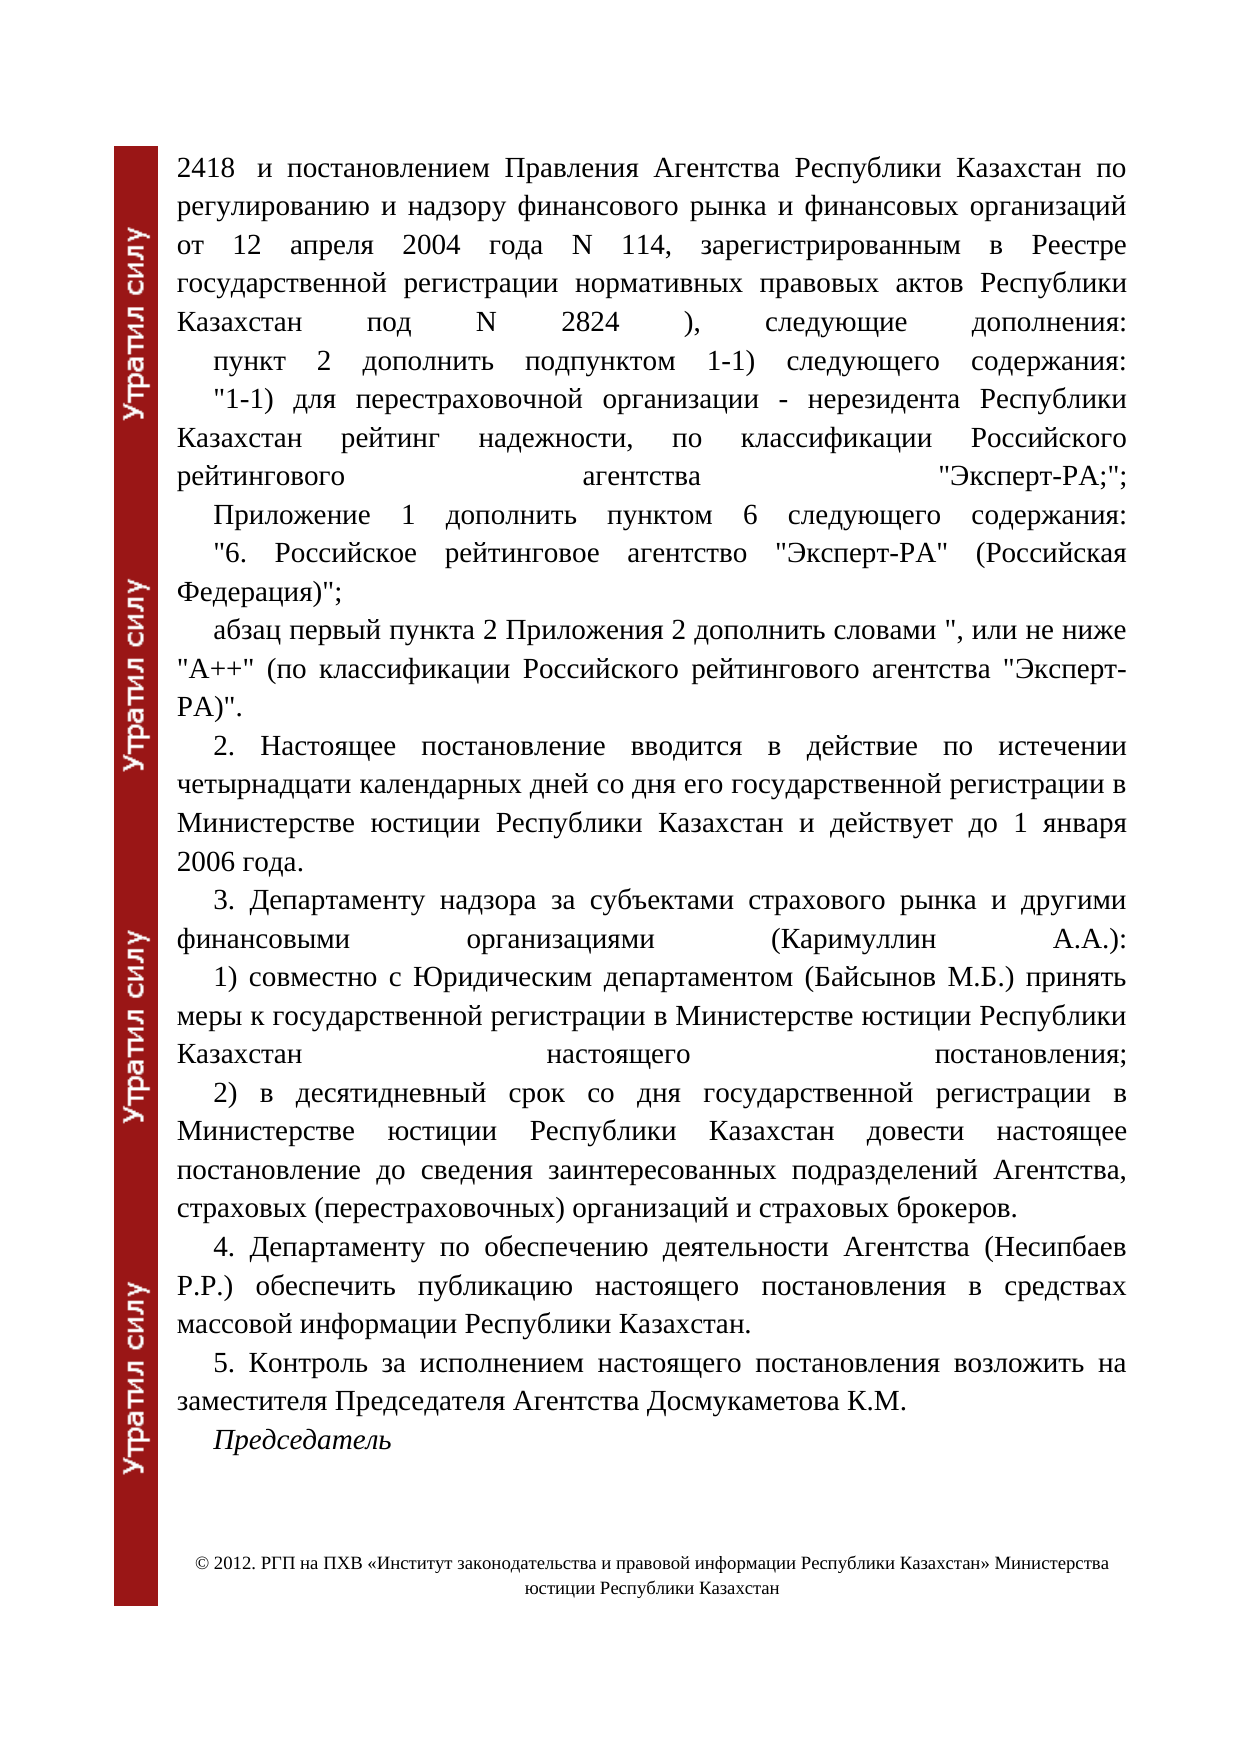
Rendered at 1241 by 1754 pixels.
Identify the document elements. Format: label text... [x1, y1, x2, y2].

text 2. Настоящее постановление вводится в действие по истечении четырнадцати календарных дней со дня его государственной регистрации в Министерстве юстиции Республики Казахстан и действует до 1 января 2006 года. [112, 728, 1128, 877]
text 4. Департаменту по обеспечению деятельности Агентства (Несипбаев P.P.) обеспечить публикацию настоящего постановления в средствах массовой информации Республики Казахстан. [112, 1229, 1128, 1340]
picture [114, 877, 158, 882]
picture [114, 1598, 158, 1606]
picture [114, 1340, 158, 1345]
text Председатель [112, 1422, 1128, 1455]
picture [114, 1417, 158, 1422]
picture [114, 723, 158, 728]
text 3. Департаменту надзора за субъектами страхового рынка и другими финансовыми организациями (Каримуллин А.А.): 1) совместно с Юридическим департаментом (Байсынов М.Б.) принять меры к государственной регистрации в Министерстве юстиции Республики Казахстан настоящего постановления; 2) в десятидневный срок со дня государственной регистрации в Министерстве юстиции Республики Казахстан довести настоящее постановление до сведения заинтересованных подразделений Агентства, страховых (перестраховочных) организаций и страховых брокеров. [112, 882, 1128, 1224]
picture [114, 1224, 158, 1229]
picture [114, 146, 158, 150]
text 5. Контроль за исполнением настоящего постановления возложить на заместителя Председателя Агентства Досмукаметова К.М. [112, 1345, 1128, 1417]
text © 2012. РГП на ПХВ «Институт законодательства и правовой информации Республики Казахстан» Министерства юстиции Республики Казахстан [112, 1552, 1128, 1598]
picture [114, 1455, 158, 1552]
